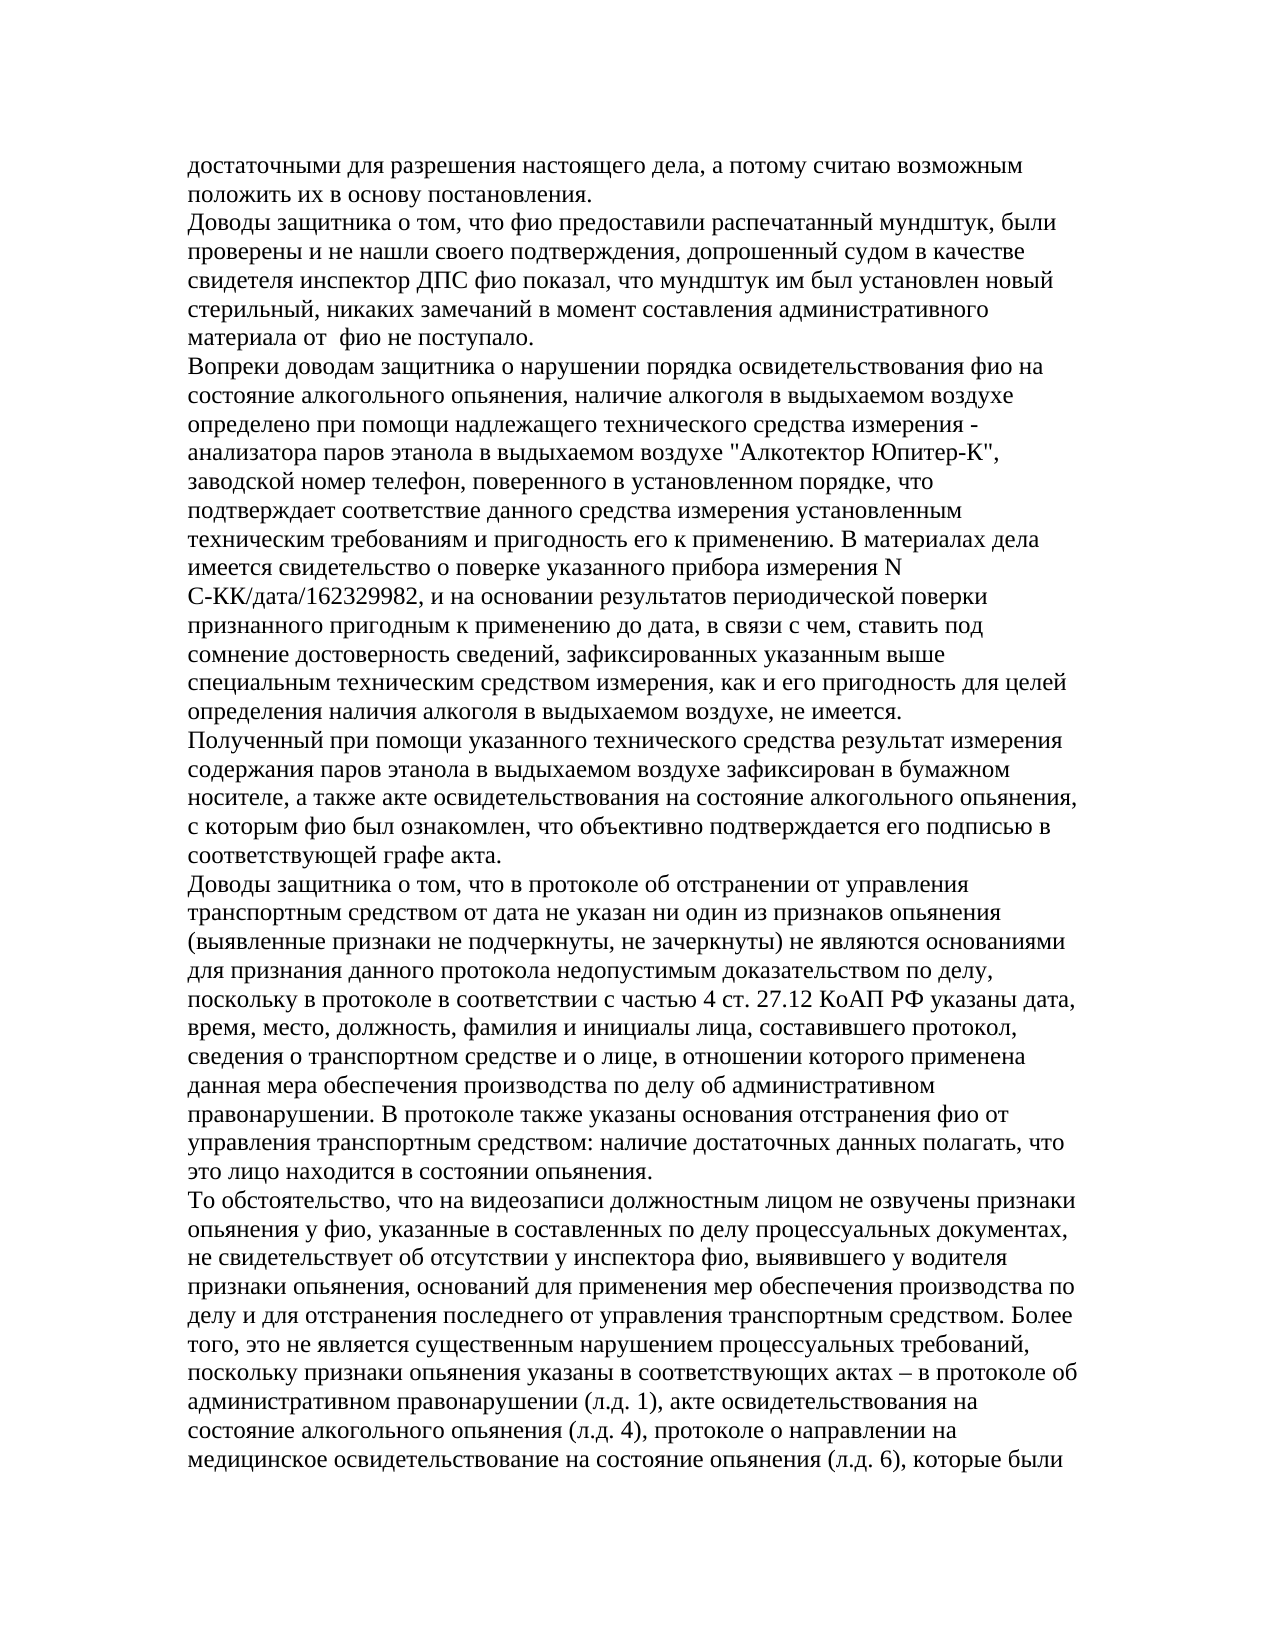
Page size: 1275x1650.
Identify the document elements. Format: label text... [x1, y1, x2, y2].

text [187, 1185, 1087, 1472]
text Доводы защитника о том, что фио предоставили распечатанный мундштук, были проверены и не нашли своего подтверждения, допрошенный судом в качестве свидетеля инспектор ДПС фио показал, что мундштук им был установлен новый стерильный, никаких замечаний в момент составления административного материала от фио не поступало. [187, 207, 1087, 351]
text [187, 150, 1087, 207]
text Полученный при помощи указанного технического средства результат измерения содержания паров этанола в выдыхаемом воздухе зафиксирован в бумажном носителе, а также акте освидетельствования на состояние алкогольного опьянения, с которым фио был ознакомлен, что объективно подтверждается его подписью в соответствующей графе акта. [187, 725, 1087, 869]
text Вопреки доводам защитника о нарушении порядка освидетельствования фио на состояние алкогольного опьянения, наличие алкоголя в выдыхаемом воздухе определено при помощи надлежащего технического средства измерения - анализатора паров этанола в выдыхаемом воздухе "Алкотектор Юпитер-К", заводской номер телефон, поверенного в установленном порядке, что подтверждает соответствие данного средства измерения установленным техническим требованиям и пригодность его к применению. В материалах дела имеется свидетельство о поверке указанного прибора измерения N С-КК/дата/162329982, и на основании результатов периодической поверки признанного пригодным к применению до дата, в связи с чем, ставить под сомнение достоверность сведений, зафиксированных указанным выше специальным техническим средством измерения, как и его пригодность для целей определения наличия алкоголя в выдыхаемом воздухе, не имеется. [187, 351, 1087, 725]
text Доводы защитника о том, что в протоколе об отстранении от управления транспортным средством от дата не указан ни один из признаков опьянения (выявленные признаки не подчеркнуты, не зачеркнуты) не являются основаниями для признания данного протокола недопустимым доказательством по делу, поскольку в протоколе в соответствии с частью 4 ст. 27.12 КоАП РФ указаны дата, время, место, должность, фамилия и инициалы лица, составившего протокол, сведения о транспортном средстве и о лице, в отношении которого применена данная мера обеспечения производства по делу об административном правонарушении. В протоколе также указаны основания отстранения фио от управления транспортным средством: наличие достаточных данных полагать, что это лицо находится в состоянии опьянения. [187, 869, 1087, 1185]
